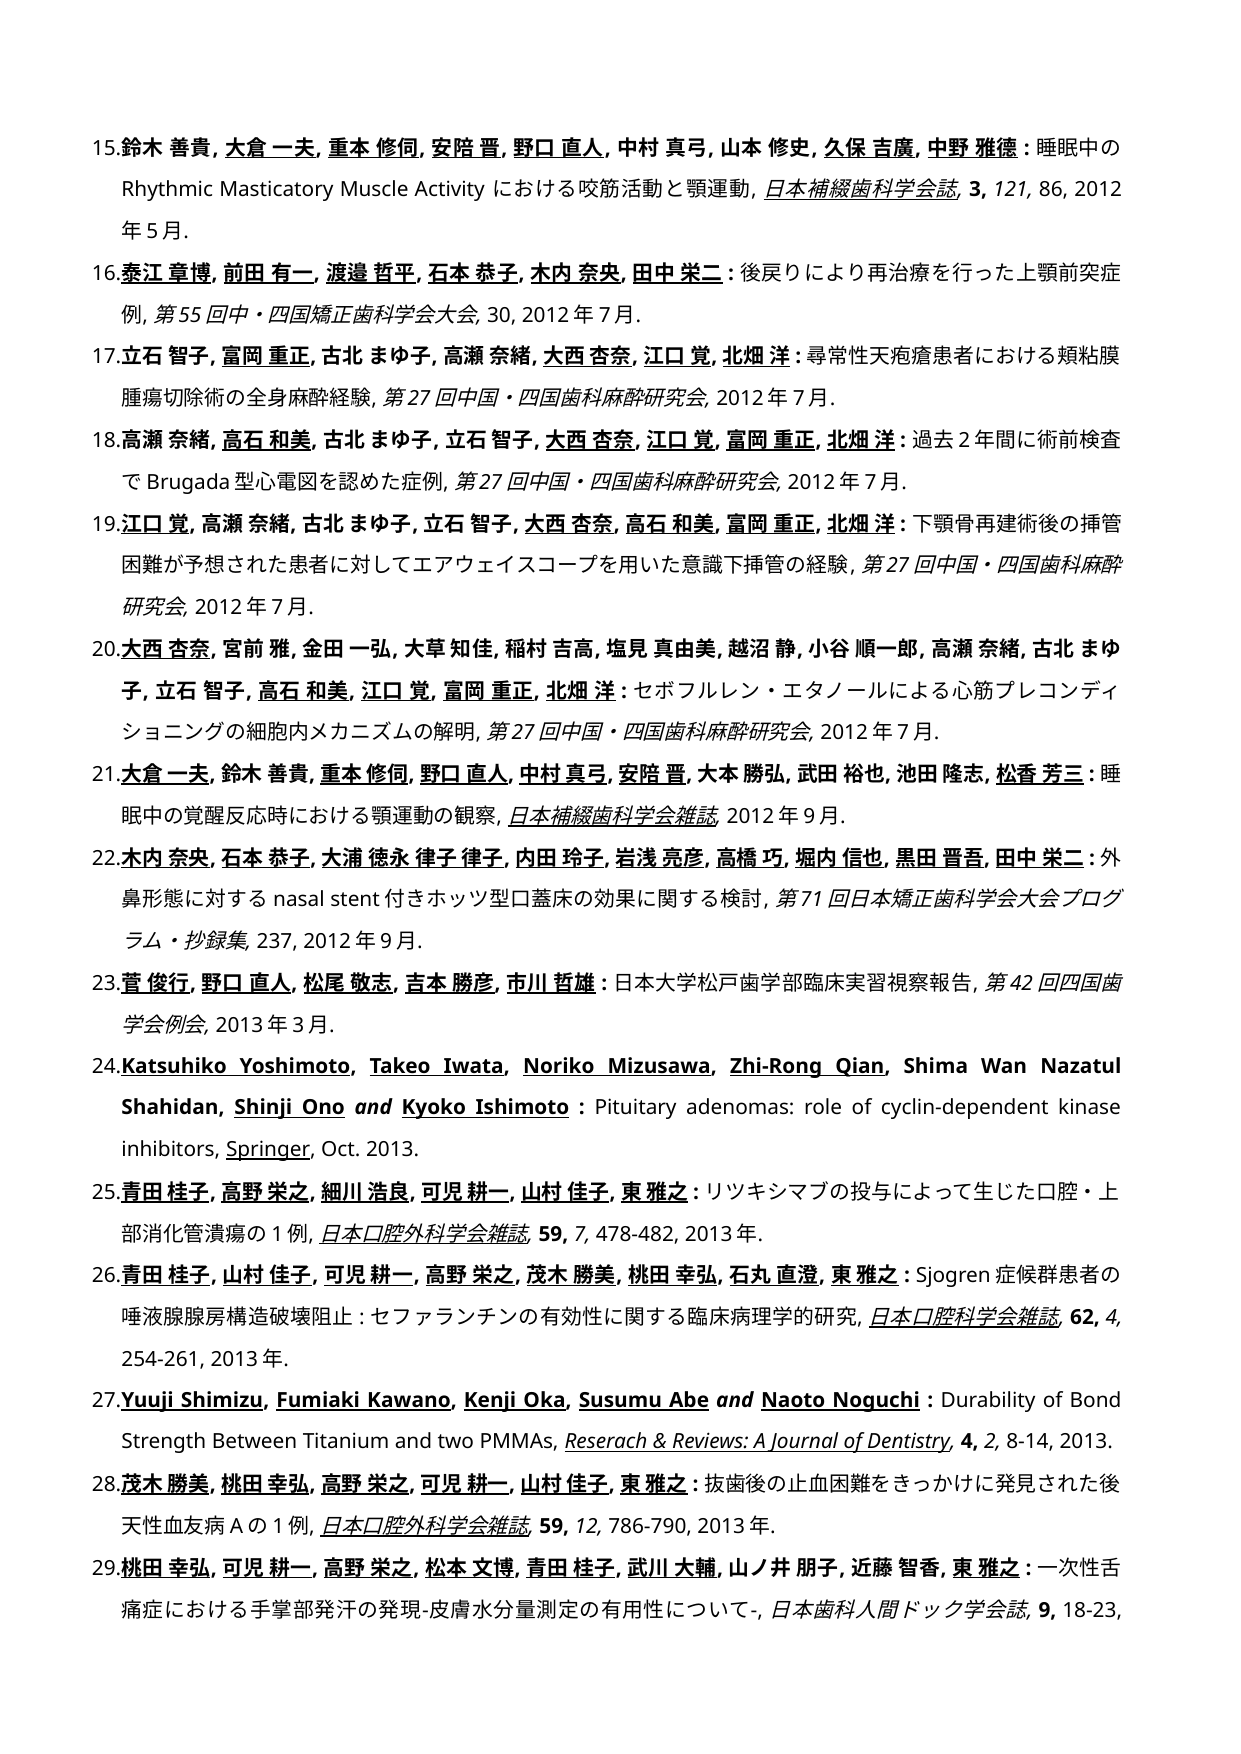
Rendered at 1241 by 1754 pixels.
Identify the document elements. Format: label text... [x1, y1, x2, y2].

list 大西 杏奈, 宮前 雅, 金田 一弘, 大草 知佳, 稲村 吉高, 塩見 真由美, 越沼 静, 小谷 順一郎, 高瀬 奈緒, 古北 まゆ子, 立石 智子, 高石 和美, 江口 覚, 富岡 重正, 北畑 洋 : セボフルレン・エタノールによる心筋プレコンディショニングの細胞内メカニズムの解明, 第27回中国・四国歯科麻酔研究会, 2012年7月. [92, 626, 1122, 752]
list 茂木 勝美, 桃田 幸弘, 高野 栄之, 可児 耕一, 山村 佳子, 東 雅之 : 抜歯後の止血困難をきっかけに発見された後天性血友病Aの1例, 日本口腔外科学会雑誌, 59, 12, 786-790, 2013年. [92, 1462, 1122, 1545]
list 大倉 一夫, 鈴木 善貴, 重本 修伺, 野口 直人, 中村 真弓, 安陪 晋, 大本 勝弘, 武田 裕也, 池田 隆志, 松香 芳三 : 睡眠中の覚醒反応時における顎運動の観察, 日本補綴歯科学会雑誌, 2012年9月. [92, 752, 1122, 835]
list 江口 覚, 高瀬 奈緒, 古北 まゆ子, 立石 智子, 大西 杏奈, 高石 和美, 富岡 重正, 北畑 洋 : 下顎骨再建術後の挿管困難が予想された患者に対してエアウェイスコープを用いた意識下挿管の経験, 第27回中国・四国歯科麻酔研究会, 2012年7月. [92, 501, 1122, 626]
list Yuuji Shimizu, Fumiaki Kawano, Kenji Oka, Susumu Abe and Naoto Noguchi : Durability of Bond Strength Between Titanium and two PMMAs, Reserach & Reviews: A Journal of Dentistry, 4, 2, 8-14, 2013. [92, 1378, 1122, 1462]
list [92, 1545, 1122, 1629]
list 立石 智子, 富岡 重正, 古北 まゆ子, 高瀬 奈緒, 大西 杏奈, 江口 覚, 北畑 洋 : 尋常性天疱瘡患者における頬粘膜腫瘍切除術の全身麻酔経験, 第27回中国・四国歯科麻酔研究会, 2012年7月. [92, 334, 1122, 417]
list 鈴木 善貴, 大倉 一夫, 重本 修伺, 安陪 晋, 野口 直人, 中村 真弓, 山本 修史, 久保 吉廣, 中野 雅德 : 睡眠中のRhythmic Masticatory Muscle Activity における咬筋活動と顎運動, 日本補綴歯科学会誌, 3, 121, 86, 2012年5月. [92, 125, 1122, 250]
list 木内 奈央, 石本 恭子, 大浦 徳永 律子 律子, 内田 玲子, 岩浅 亮彦, 高橋 巧, 堀内 信也, 黒田 晋吾, 田中 栄二 : 外鼻形態に対するnasal stent付きホッツ型口蓋床の効果に関する検討, 第71回日本矯正歯科学会大会プログラム・抄録集, 237, 2012年9月. [92, 835, 1122, 961]
list 泰江 章博, 前田 有一, 渡邉 哲平, 石本 恭子, 木内 奈央, 田中 栄二 : 後戻りにより再治療を行った上顎前突症例, 第55回中・四国矯正歯科学会大会, 30, 2012年7月. [92, 250, 1122, 334]
list 青田 桂子, 山村 佳子, 可児 耕一, 高野 栄之, 茂木 勝美, 桃田 幸弘, 石丸 直澄, 東 雅之 : Sjogren症候群患者の唾液腺腺房構造破壊阻止 : セファランチンの有効性に関する臨床病理学的研究, 日本口腔科学会雑誌, 62, 4, 254-261, 2013年. [92, 1253, 1122, 1378]
list 菅 俊行, 野口 直人, 松尾 敬志, 吉本 勝彦, 市川 哲雄 : 日本大学松戸歯学部臨床実習視察報告, 第42回四国歯学会例会, 2013年3月. [92, 961, 1122, 1044]
list Katsuhiko Yoshimoto, Takeo Iwata, Noriko Mizusawa, Zhi-Rong Qian, Shima Wan Nazatul Shahidan, Shinji Ono and Kyoko Ishimoto : Pituitary adenomas: role of cyclin-dependent kinase inhibitors, Springer, Oct. 2013. [92, 1044, 1122, 1169]
list 青田 桂子, 高野 栄之, 細川 浩良, 可児 耕一, 山村 佳子, 東 雅之 : リツキシマブの投与によって生じた口腔・上部消化管潰瘍の1例, 日本口腔外科学会雑誌, 59, 7, 478-482, 2013年. [92, 1169, 1122, 1253]
list 高瀬 奈緒, 高石 和美, 古北 まゆ子, 立石 智子, 大西 杏奈, 江口 覚, 富岡 重正, 北畑 洋 : 過去2年間に術前検査でBrugada型心電図を認めた症例, 第27回中国・四国歯科麻酔研究会, 2012年7月. [92, 417, 1122, 501]
